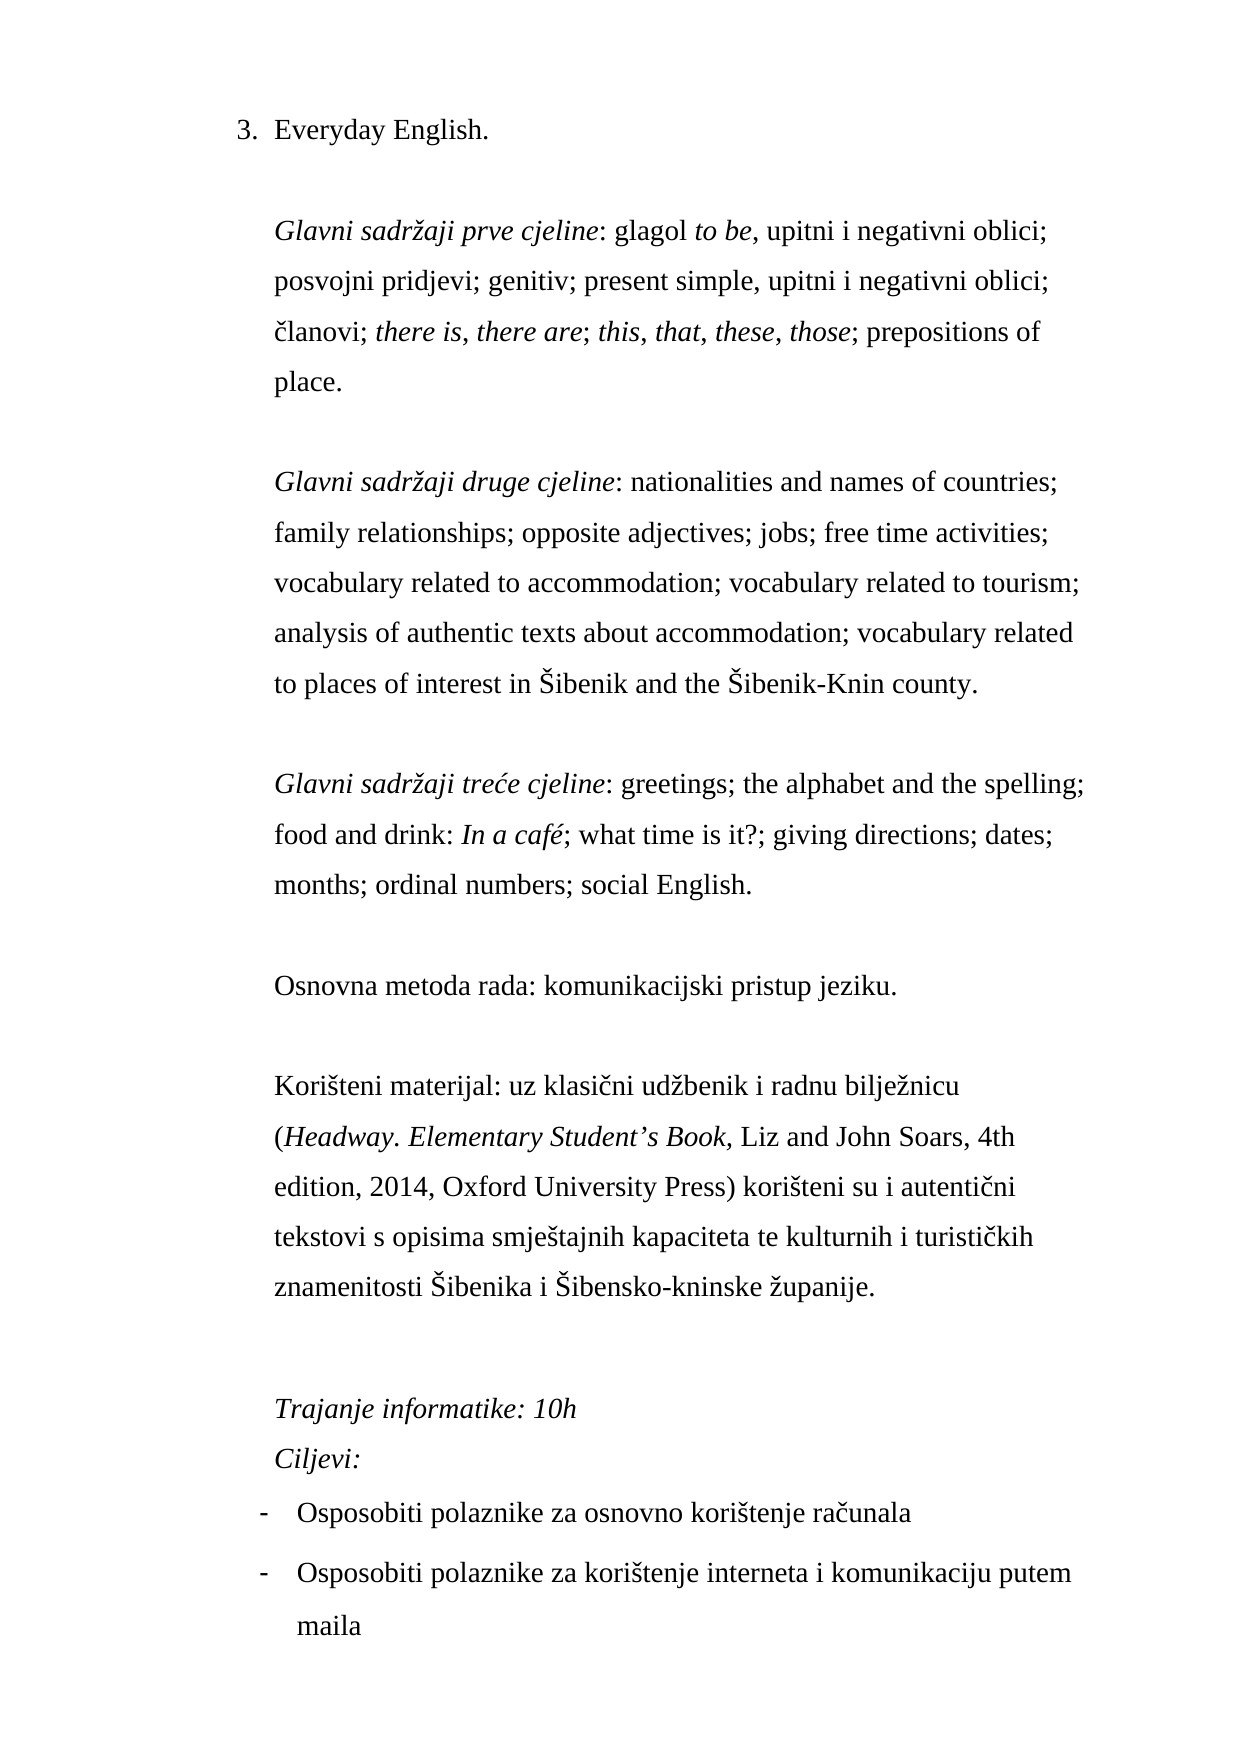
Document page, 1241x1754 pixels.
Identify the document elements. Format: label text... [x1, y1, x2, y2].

list Glavni sadržaji treće cjeline: greetings; the alphabet and the spelling; food and drink: In a café; what time is it?; giving directions; dates; months; ordinal numbers; social English. [274, 766, 1092, 901]
list Korišteni materijal: uz klasični udžbenik i radnu bilježnicu (Headway. Elementary Student’s Book, Liz and John Soars, 4th edition, 2014, Oxford University Press) korišteni su i autentični tekstovi s opisima smještajnih kapaciteta te kulturnih i turističkih znamenitosti Šibenika i Šibensko-kninske županije. [274, 1068, 1092, 1303]
list Osposobiti polaznike za korištenje interneta i komunikaciju putem maila [259, 1551, 1092, 1641]
list Glavni sadržaji prve cjeline: glagol to be, upitni i negativni oblici; posvojni pridjevi; genitiv; present simple, upitni i negativni oblici; članovi; there is, there are; this, that, these, those; prepositions of place. [274, 213, 1092, 397]
text Ciljevi: [200, 1441, 1092, 1475]
list Osposobiti polaznike za osnovno korištenje računala [259, 1492, 1092, 1531]
list Glavni sadržaji druge cjeline: nationalities and names of countries; family relationships; opposite adjectives; jobs; free time activities; vocabulary related to accommodation; vocabulary related to tourism; analysis of authentic texts about accommodation; vocabulary related to places of interest in Šibenik and the Šibenik-Knin county. [274, 464, 1092, 699]
list Everyday English. [236, 112, 1092, 146]
list Osnovna metoda rada: komunikacijski pristup jeziku. [274, 968, 1092, 1001]
text Trajanje informatike: 10h [200, 1391, 1092, 1424]
